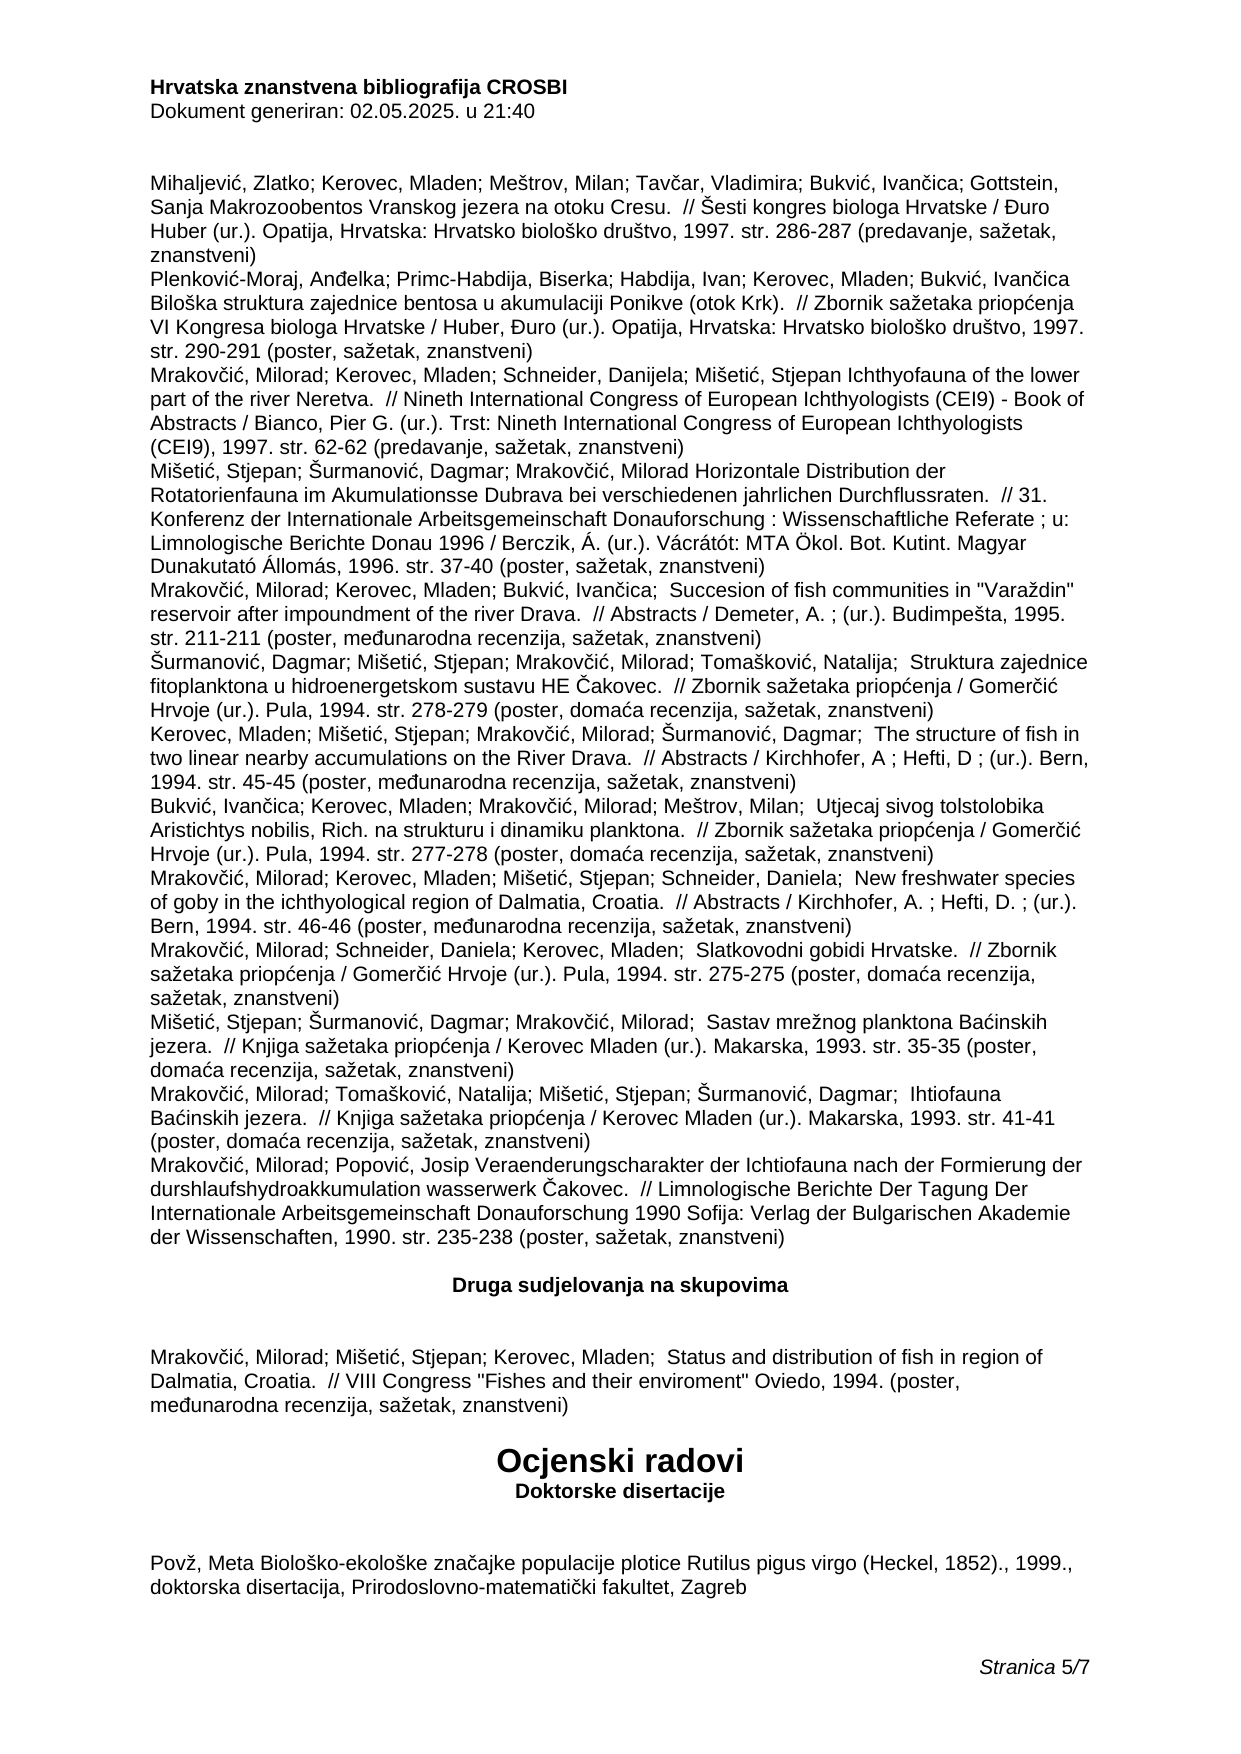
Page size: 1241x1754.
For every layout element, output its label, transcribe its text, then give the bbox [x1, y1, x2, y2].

text Plenković-Moraj, Anđelka; Primc-Habdija, Biserka; Habdija, Ivan; Kerovec, Mladen; Bukvić, Ivančica [150, 267, 1090, 363]
subtitle Druga sudjelovanja na skupovima [150, 1273, 1090, 1297]
text Kerovec, Mladen; Mišetić, Stjepan; Mrakovčić, Milorad; Šurmanović, Dagmar; [150, 722, 1090, 794]
text Mrakovčić, Milorad; Mišetić, Stjepan; Kerovec, Mladen; [150, 1345, 1090, 1417]
text Mrakovčić, Milorad; Schneider, Daniela; Kerovec, Mladen; [150, 938, 1090, 1009]
text Povž, Meta [150, 1551, 1090, 1599]
text Bukvić, Ivančica; Kerovec, Mladen; Mrakovčić, Milorad; Meštrov, Milan; [150, 794, 1090, 866]
text Mrakovčić, Milorad; Kerovec, Mladen; Mišetić, Stjepan; Schneider, Daniela; [150, 866, 1090, 938]
text Mrakovčić, Milorad; Popović, Josip [150, 1153, 1090, 1249]
subtitle Ocjenski radovi [150, 1441, 1090, 1479]
text Mišetić, Stjepan; Šurmanović, Dagmar; Mrakovčić, Milorad [150, 458, 1090, 578]
text Mrakovčić, Milorad; Kerovec, Mladen; Schneider, Danijela; Mišetić, Stjepan [150, 363, 1090, 458]
text Mišetić, Stjepan; Šurmanović, Dagmar; Mrakovčić, Milorad; [150, 1009, 1090, 1081]
text Šurmanović, Dagmar; Mišetić, Stjepan; Mrakovčić, Milorad; Tomašković, Natalija; [150, 650, 1090, 722]
text Mrakovčić, Milorad; Tomašković, Natalija; Mišetić, Stjepan; Šurmanović, Dagmar; [150, 1081, 1090, 1153]
text Mihaljević, Zlatko; Kerovec, Mladen; Meštrov, Milan; Tavčar, Vladimira; Bukvić, Ivančica; Gottstein, Sanja [150, 171, 1090, 267]
text Mrakovčić, Milorad; Kerovec, Mladen; Bukvić, Ivančica; [150, 578, 1090, 650]
subtitle Doktorske disertacije [150, 1479, 1090, 1503]
